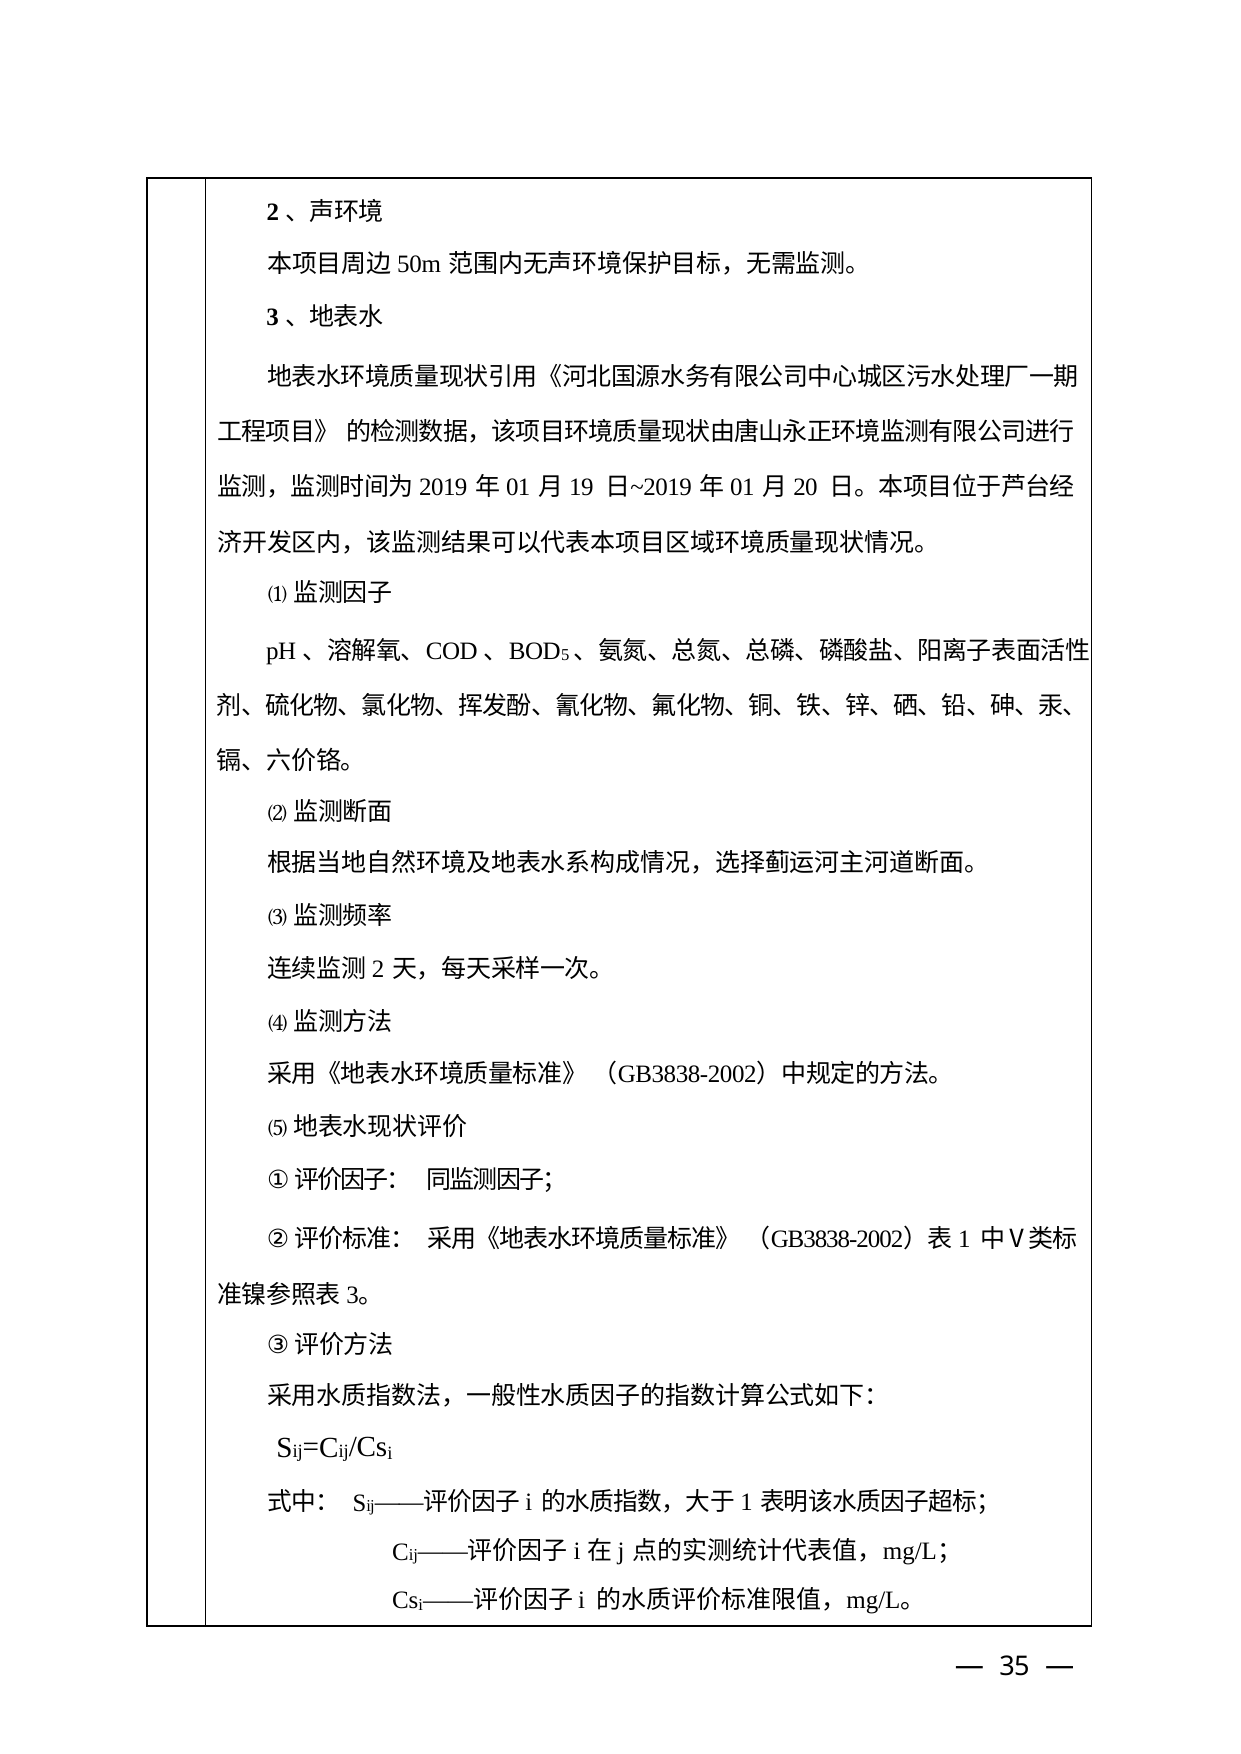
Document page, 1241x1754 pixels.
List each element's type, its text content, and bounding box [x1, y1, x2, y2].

table_header 2 、声环境 本项目周边 50m 范围内无声环境保护目标，无需监测。 3 、地表水 地表水环境质量现状引用《河北国源水务有限公司中心城区污水处理厂一期 工程项目》 的检测数据，该项目环境质量现状由唐山永正环境监测有限公司进行 监测，监测时间为 2019 年 01 月 19 日~2019 年 01 月 20 日。本项目位于芦台经 济开发区内，该监测结果可以代表本项目区域环境质量现状情况。 ⑴监测因子 pH 、溶解氧、COD 、BOD5 、氨氮、总氮、总磷、磷酸盐、阳离子表面活性 剂、硫化物、氯化物、挥发酚、氰化物、氟化物、铜、铁、锌、硒、铅、砷、汞、 镉、六价铬。 ⑵监测断面 根据当地自然环境及地表水系构成情况，选择蓟运河主河道断面。 ⑶监测频率 连续监测 2 天，每天采样一次。 ⑷监测方法 采用《地表水环境质量标准》 （GB3838-2002）中规定的方法。 ⑸地表水现状评价 ①评价因子： 同监测因子； ②评价标准： 采用《地表水环境质量标准》 （GB3838-2002）表 1 中Ⅴ类标 准镍参照表 3。 ③评价方法 采用水质指数法，一般性水质因子的指数计算公式如下： Sij=Cij/Csi 式中： Sij——评价因子i 的水质指数，大于 1 表明该水质因子超标； Cij——评价因子 i 在j 点的实测统计代表值，mg/L； Csi——评价因子i 的水质评价标准限值，mg/L。 [206, 179, 1091, 1625]
table_header [148, 179, 205, 1625]
